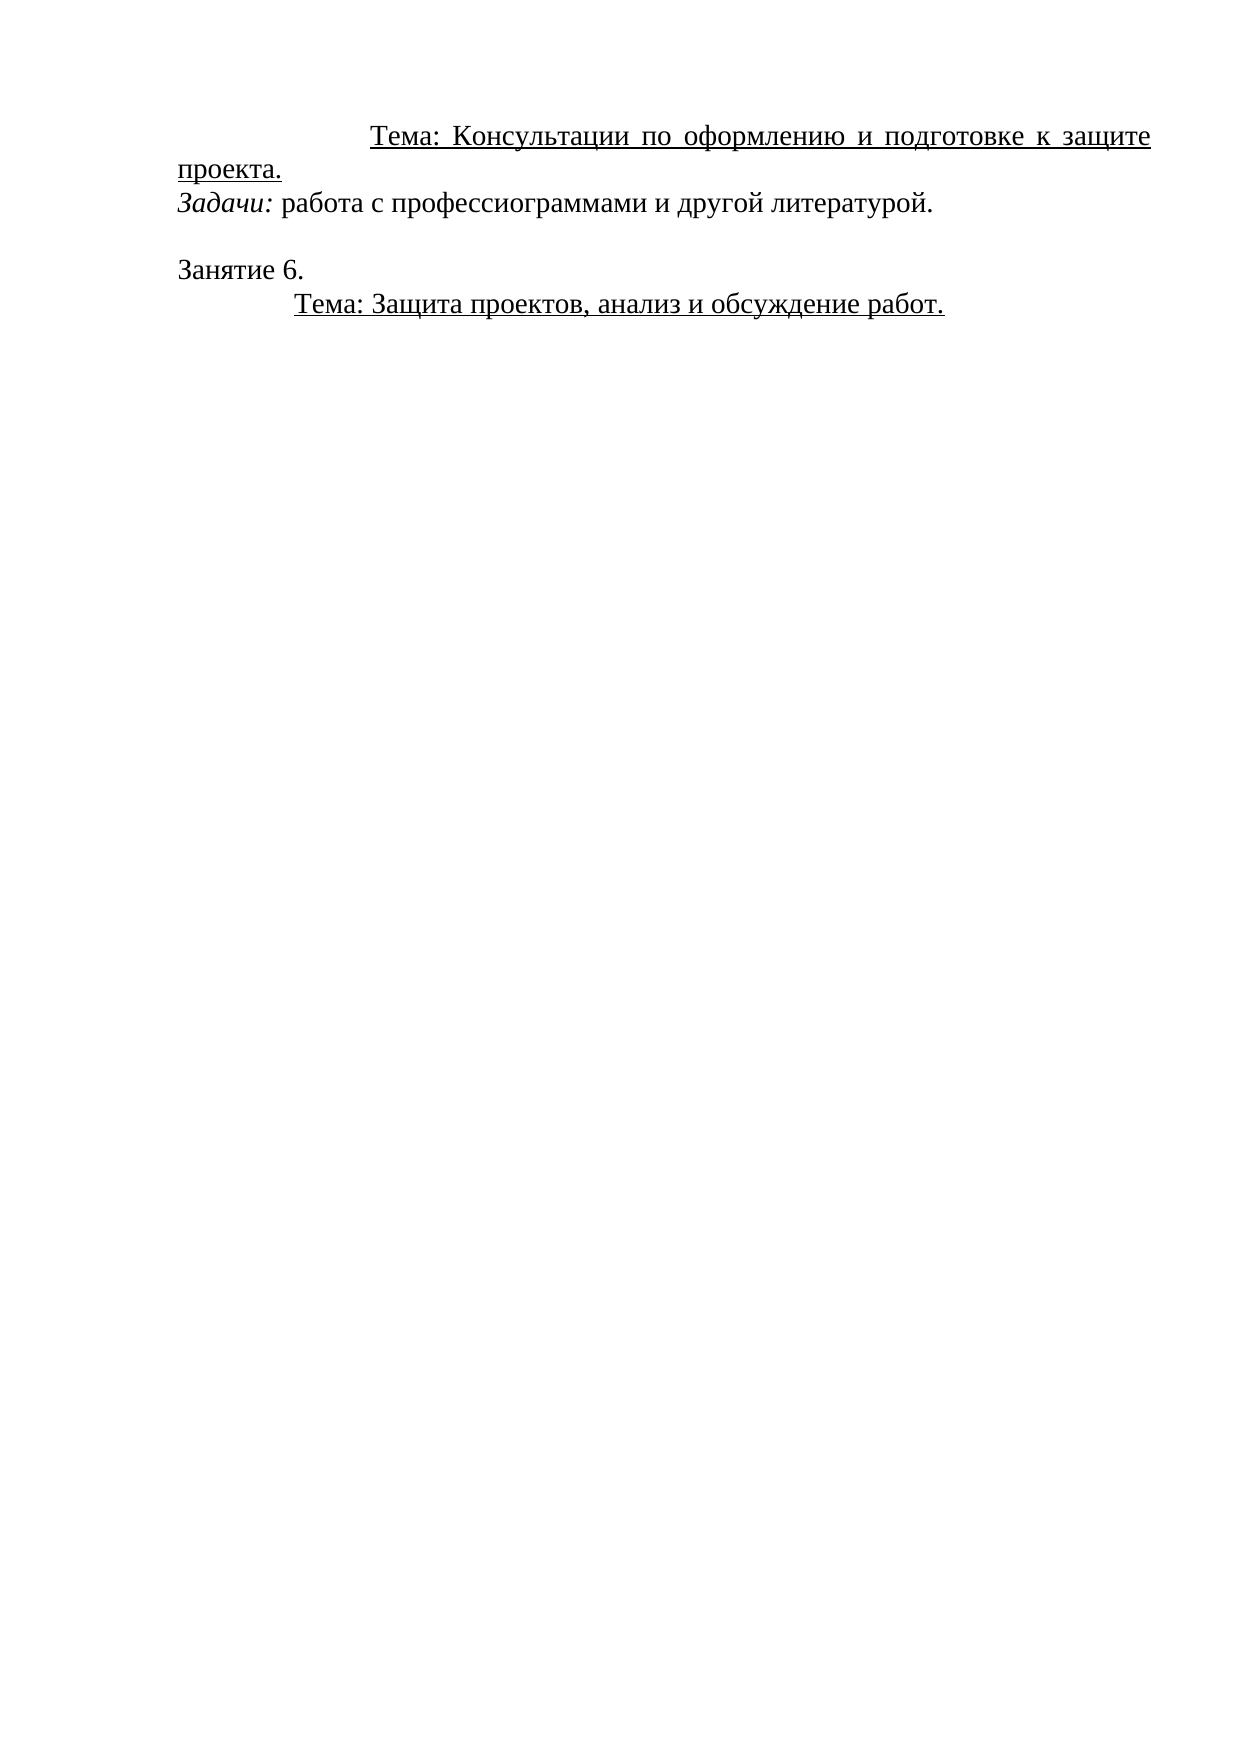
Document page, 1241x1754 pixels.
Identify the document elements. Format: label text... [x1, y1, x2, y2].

text Занятие 6. [177, 252, 1152, 286]
text Тема: Защита проектов, анализ и обсуждение работ. [177, 286, 1152, 319]
text Тема: Консультации по оформлению и подготовке к защите проекта. [177, 118, 1152, 185]
text Задачи: работа с профессиограммами и другой литературой. [177, 185, 1152, 219]
